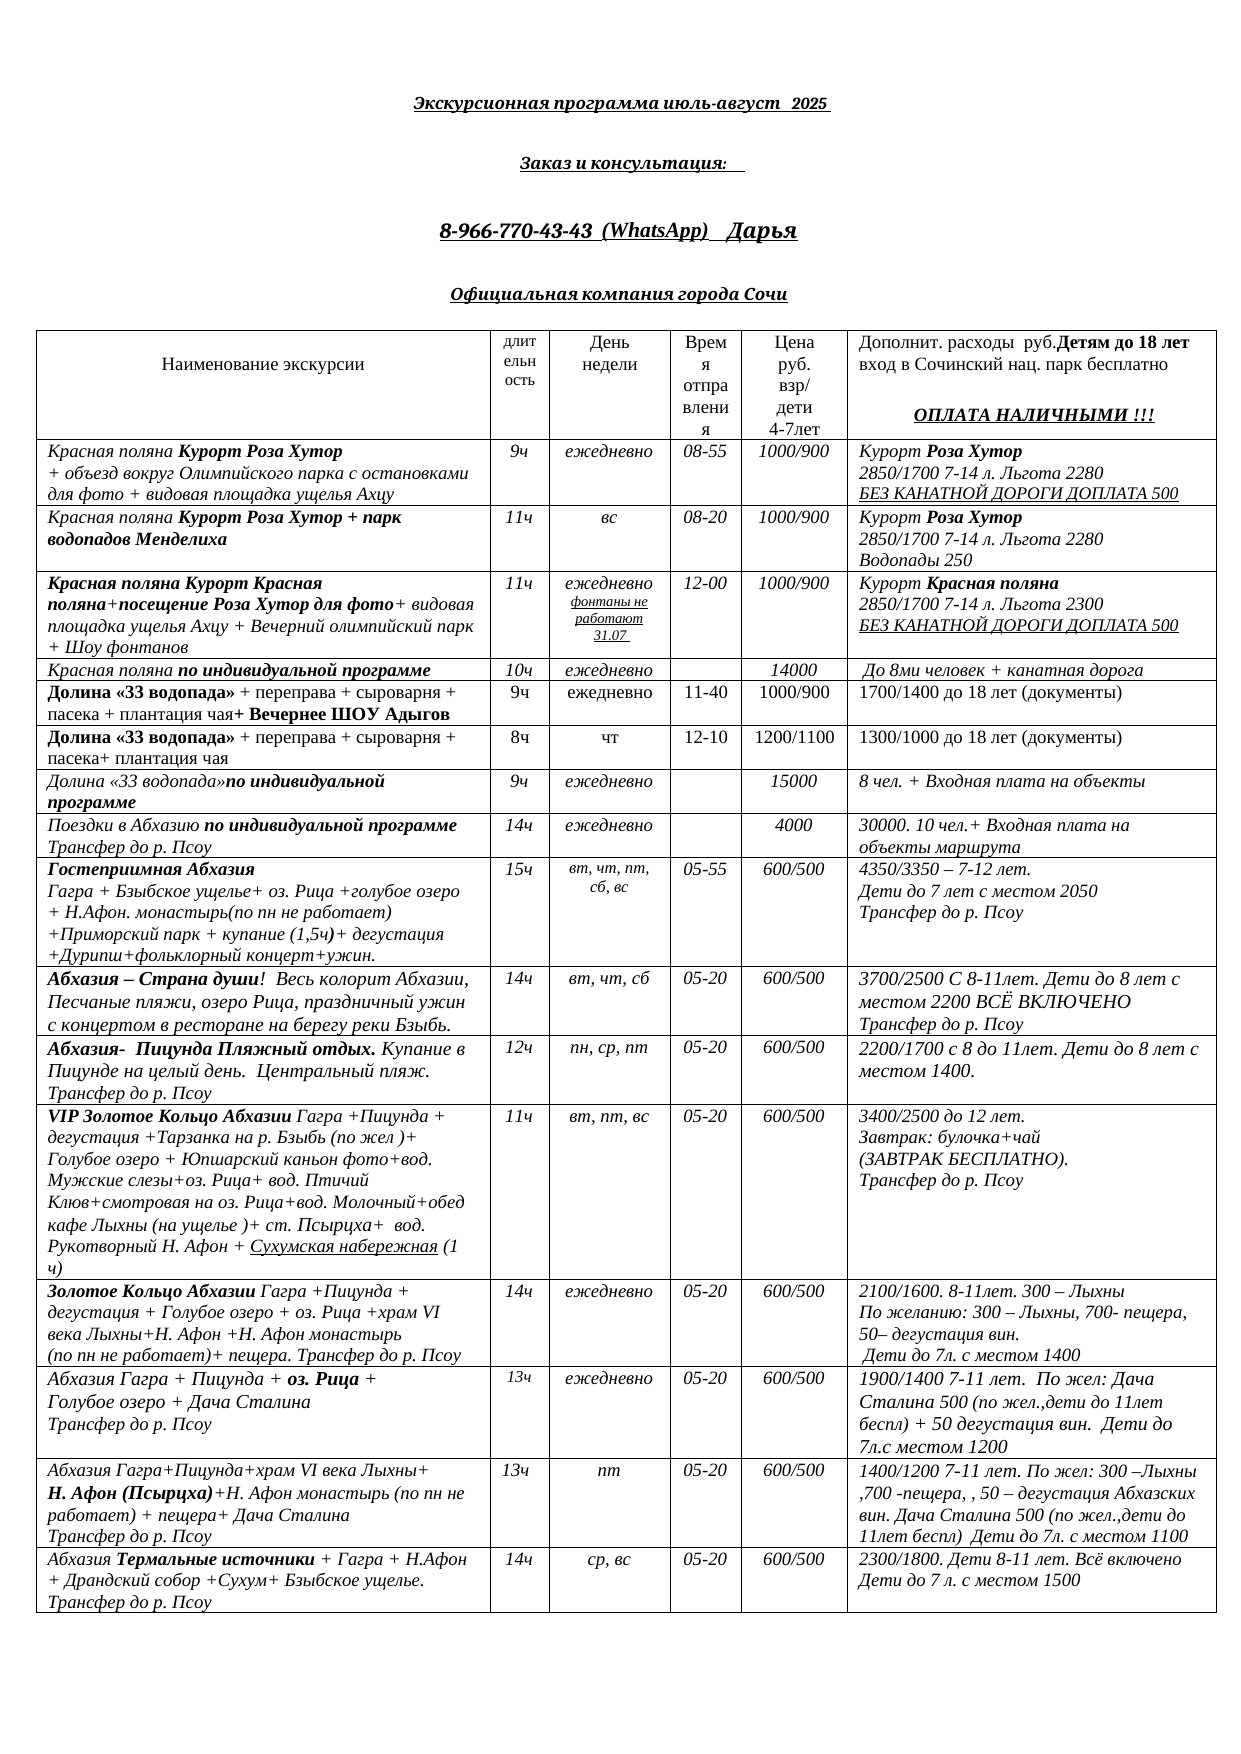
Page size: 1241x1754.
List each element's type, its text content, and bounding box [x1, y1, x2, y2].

table_cell 14ч [491, 967, 549, 1035]
table_header Цена руб. взр/ дети 4-7лет [742, 331, 847, 439]
table_cell 05-20 [671, 1280, 741, 1366]
table_cell 600/500 [742, 1548, 847, 1612]
table_cell 1300/1000 до 18 лет (документы) [848, 726, 1216, 769]
table_cell 12ч [491, 1036, 549, 1104]
table_cell 11-40 [671, 681, 741, 724]
text Экскурсионная программа июль-август 2025 [35, 80, 1205, 114]
table_cell ежедневно [550, 681, 670, 724]
table_cell 8 чел. + Входная плата на объекты [848, 770, 1216, 813]
table_cell 2100/1600. 8-11лет. 300 – Лыхны По желанию: 300 – Лыхны, 700- пещера, 50– дегустация вин. Дети до 7л. с местом 1400 [848, 1280, 1216, 1366]
table_cell [671, 814, 741, 857]
table_cell 05-20 [671, 1459, 741, 1547]
table_header День недели [550, 331, 670, 439]
table_cell Красная поляна Курорт Роза Хутор + парк водопадов Менделиха [37, 506, 490, 571]
table_cell 9ч [491, 440, 549, 505]
table_cell 05-20 [671, 1105, 741, 1278]
table_cell ежедневно [550, 440, 670, 505]
text Официальная компания города Сочи [35, 271, 1205, 304]
table_cell Курорт Роза Хутор 2850/1700 7-14 л. Льгота 2280 Водопады 250 [848, 506, 1216, 571]
text 8-966-770-43-43 (WhatsApp) Дарья [35, 199, 1205, 243]
table_cell Абхазия Гагра+Пицунда+храм VI века Лыхны+ Н. Афон (Псырцха)+Н. Афон монастырь (по пн не работает) + пещера+ Дача Сталина Трансфер до р. Псоу [37, 1459, 490, 1547]
table_cell ежедневно [550, 770, 670, 813]
table_cell 15ч [491, 858, 549, 966]
table_cell вс [550, 506, 670, 571]
table_cell пн, ср, пт [550, 1036, 670, 1104]
table_cell чт [550, 726, 670, 769]
table_cell Золотое Кольцо Абхазии Гагра +Пицунда + дегустация + Голубое озеро + оз. Рица +храм VI века Лыхны+Н. Афон +Н. Афон монастырь (по пн не работает)+ пещера. Трансфер до р. Псоу [37, 1280, 490, 1366]
table_cell 14ч [491, 814, 549, 857]
table_cell 11ч [491, 506, 549, 571]
table_cell 8ч [491, 726, 549, 769]
table_cell Красная поляна Курорт Роза Хутор + объезд вокруг Олимпийского парка с остановками для фото + видовая площадка ущелья Ахцу [37, 440, 490, 505]
table_header Наименование экскурсии [37, 331, 490, 439]
table_cell 05-20 [671, 1367, 741, 1458]
table_cell 600/500 [742, 1280, 847, 1366]
table_cell вт, чт, пт, сб, вс [550, 858, 670, 966]
table_cell 13ч [491, 1459, 549, 1547]
table_cell 12-00 [671, 572, 741, 658]
table_cell 10ч [491, 659, 549, 680]
table_cell Красная поляна по индивидуальной программе [37, 659, 490, 680]
table_cell 1400/1200 7-11 лет. По жел: 300 –Лыхны ,700 -пещера, , 50 – дегустация Абхазских вин. Дача Сталина 500 (по жел.,дети до 11лет беспл) Дети до 7л. с местом 1100 [848, 1459, 1216, 1547]
table_cell 14ч [491, 1548, 549, 1612]
table_cell ежедневно [550, 659, 670, 680]
table_cell 1000/900 [742, 440, 847, 505]
table_header Дополнит. расходы руб.Детям до 18 лет вход в Сочинский нац. парк бесплатно ОПЛАТА НАЛИЧНЫМИ !!! [848, 331, 1216, 439]
table_cell 05-20 [671, 1548, 741, 1612]
text Заказ и консультация: [41, 140, 1205, 173]
table_cell 3700/2500 С 8-11лет. Дети до 8 лет с местом 2200 ВСЁ ВКЛЮЧЕНО Трансфер до р. Псоу [848, 967, 1216, 1035]
table_cell Курорт Роза Хутор 2850/1700 7-14 л. Льгота 2280 БЕЗ КАНАТНОЙ ДОРОГИ ДОПЛАТА 500 [848, 440, 1216, 505]
table_cell 14ч [491, 1280, 549, 1366]
table_cell 2200/1700 с 8 до 11лет. Дети до 8 лет с местом 1400. [848, 1036, 1216, 1104]
table_cell 05-20 [671, 1036, 741, 1104]
table_cell До 8ми человек + канатная дорога [848, 659, 1216, 680]
table_cell 08-20 [671, 506, 741, 571]
table_cell ср, вс [550, 1548, 670, 1612]
table_header длительность [491, 331, 549, 439]
table_cell 2300/1800. Дети 8-11 лет. Всё включено Дети до 7 л. с местом 1500 [848, 1548, 1216, 1612]
table_cell 1000/900 [742, 506, 847, 571]
table_cell Красная поляна Курорт Красная поляна+посещение Роза Хутор для фото+ видовая площадка ущелья Ахцу + Вечерний олимпийский парк + Шоу фонтанов [37, 572, 490, 658]
table_cell 05-55 [671, 858, 741, 966]
table_cell 1000/900 [742, 681, 847, 724]
table_cell 4000 [742, 814, 847, 857]
table_cell Абхазия- Пицунда Пляжный отдых. Купание в Пицунде на целый день. Центральный пляж. Трансфер до р. Псоу [37, 1036, 490, 1104]
table_cell Долина «33 водопада» + переправа + сыроварня + пасека+ плантация чая [37, 726, 490, 769]
table_cell 30000. 10 чел.+ Входная плата на объекты маршрута [848, 814, 1216, 857]
table_cell Абхазия Термальные источники + Гагра + Н.Афон + Драндский собор +Сухум+ Бзыбское ущелье. Трансфер до р. Псоу [37, 1548, 490, 1612]
table_cell 600/500 [742, 967, 847, 1035]
table_cell 600/500 [742, 858, 847, 966]
table_cell 15000 [742, 770, 847, 813]
table_cell 14000 [742, 659, 847, 680]
table_cell 3400/2500 до 12 лет. Завтрак: булочка+чай (ЗАВТРАК БЕСПЛАТНО). Трансфер до р. Псоу [848, 1105, 1216, 1278]
table_cell 1900/1400 7-11 лет. По жел: Дача Сталина 500 (по жел.,дети до 11лет беспл) + 50 дегустация вин. Дети до 7л.с местом 1200 [848, 1367, 1216, 1458]
table_cell 600/500 [742, 1036, 847, 1104]
table_cell Абхазия Гагра + Пицунда + оз. Рица + Голубое озеро + Дача Сталина Трансфер до р. Псоу [37, 1367, 490, 1458]
table_cell 600/500 [742, 1367, 847, 1458]
table_cell 600/500 [742, 1105, 847, 1278]
table_cell 9ч [491, 770, 549, 813]
table_header Время отправления [671, 331, 741, 439]
table_cell Поездки в Абхазию по индивидуальной программе Трансфер до р. Псоу [37, 814, 490, 857]
table_cell Абхазия – Страна души! Весь колорит Абхазии, Песчаные пляжи, озеро Рица, праздничный ужин с концертом в ресторане на берегу реки Бзыбь. [37, 967, 490, 1035]
table_cell ежедневно [550, 814, 670, 857]
table_cell [671, 770, 741, 813]
table_cell 13ч [491, 1367, 549, 1458]
table_cell 1000/900 [742, 572, 847, 658]
table_cell Гостеприимная Абхазия Гагра + Бзыбское ущелье+ оз. Рица +голубое озеро + Н.Афон. монастырь(по пн не работает)+Приморский парк + купание (1,5ч)+ дегустация +Дурипш+фольклорный концерт+ужин. [37, 858, 490, 966]
table_cell 11ч [491, 572, 549, 658]
table_cell 11ч [491, 1105, 549, 1278]
table_cell ежедневно [550, 1280, 670, 1366]
table_cell Долина «33 водопада» + переправа + сыроварня + пасека + плантация чая+ Вечернее ШОУ Адыгов [37, 681, 490, 724]
table_cell вт, чт, сб [550, 967, 670, 1035]
table_cell пт [550, 1459, 670, 1547]
table_cell 1200/1100 [742, 726, 847, 769]
table_cell 12-10 [671, 726, 741, 769]
table_cell 9ч [491, 681, 549, 724]
table_cell 1700/1400 до 18 лет (документы) [848, 681, 1216, 724]
table_cell 600/500 [742, 1459, 847, 1547]
table_cell 05-20 [671, 967, 741, 1035]
table_cell [671, 659, 741, 680]
table_cell Долина «33 водопада»по индивидуальной программе [37, 770, 490, 813]
table_cell Курорт Красная поляна 2850/1700 7-14 л. Льгота 2300 БЕЗ КАНАТНОЙ ДОРОГИ ДОПЛАТА 500 [848, 572, 1216, 658]
table_cell вт, пт, вс [550, 1105, 670, 1278]
table_cell VIP Золотое Кольцо Абхазии Гагра +Пицунда + дегустация +Тарзанка на р. Бзыбь (по жел )+ Голубое озеро + Юпшарский каньон фото+вод. Мужские слезы+оз. Рица+ вод. Птичий Клюв+смотровая на оз. Рица+вод. Молочный+обед кафе Лыхны (на ущелье )+ ст. Псырцха+ вод. Рукотворный Н. Афон + Сухумская набережная (1 ч) [37, 1105, 490, 1278]
table_cell ежедневно [550, 1367, 670, 1458]
table_cell ежедневно фонтаны не работают 31.07 [550, 572, 670, 658]
table_cell 08-55 [671, 440, 741, 505]
table_cell 4350/3350 – 7-12 лет. Дети до 7 лет с местом 2050 Трансфер до р. Псоу [848, 858, 1216, 966]
